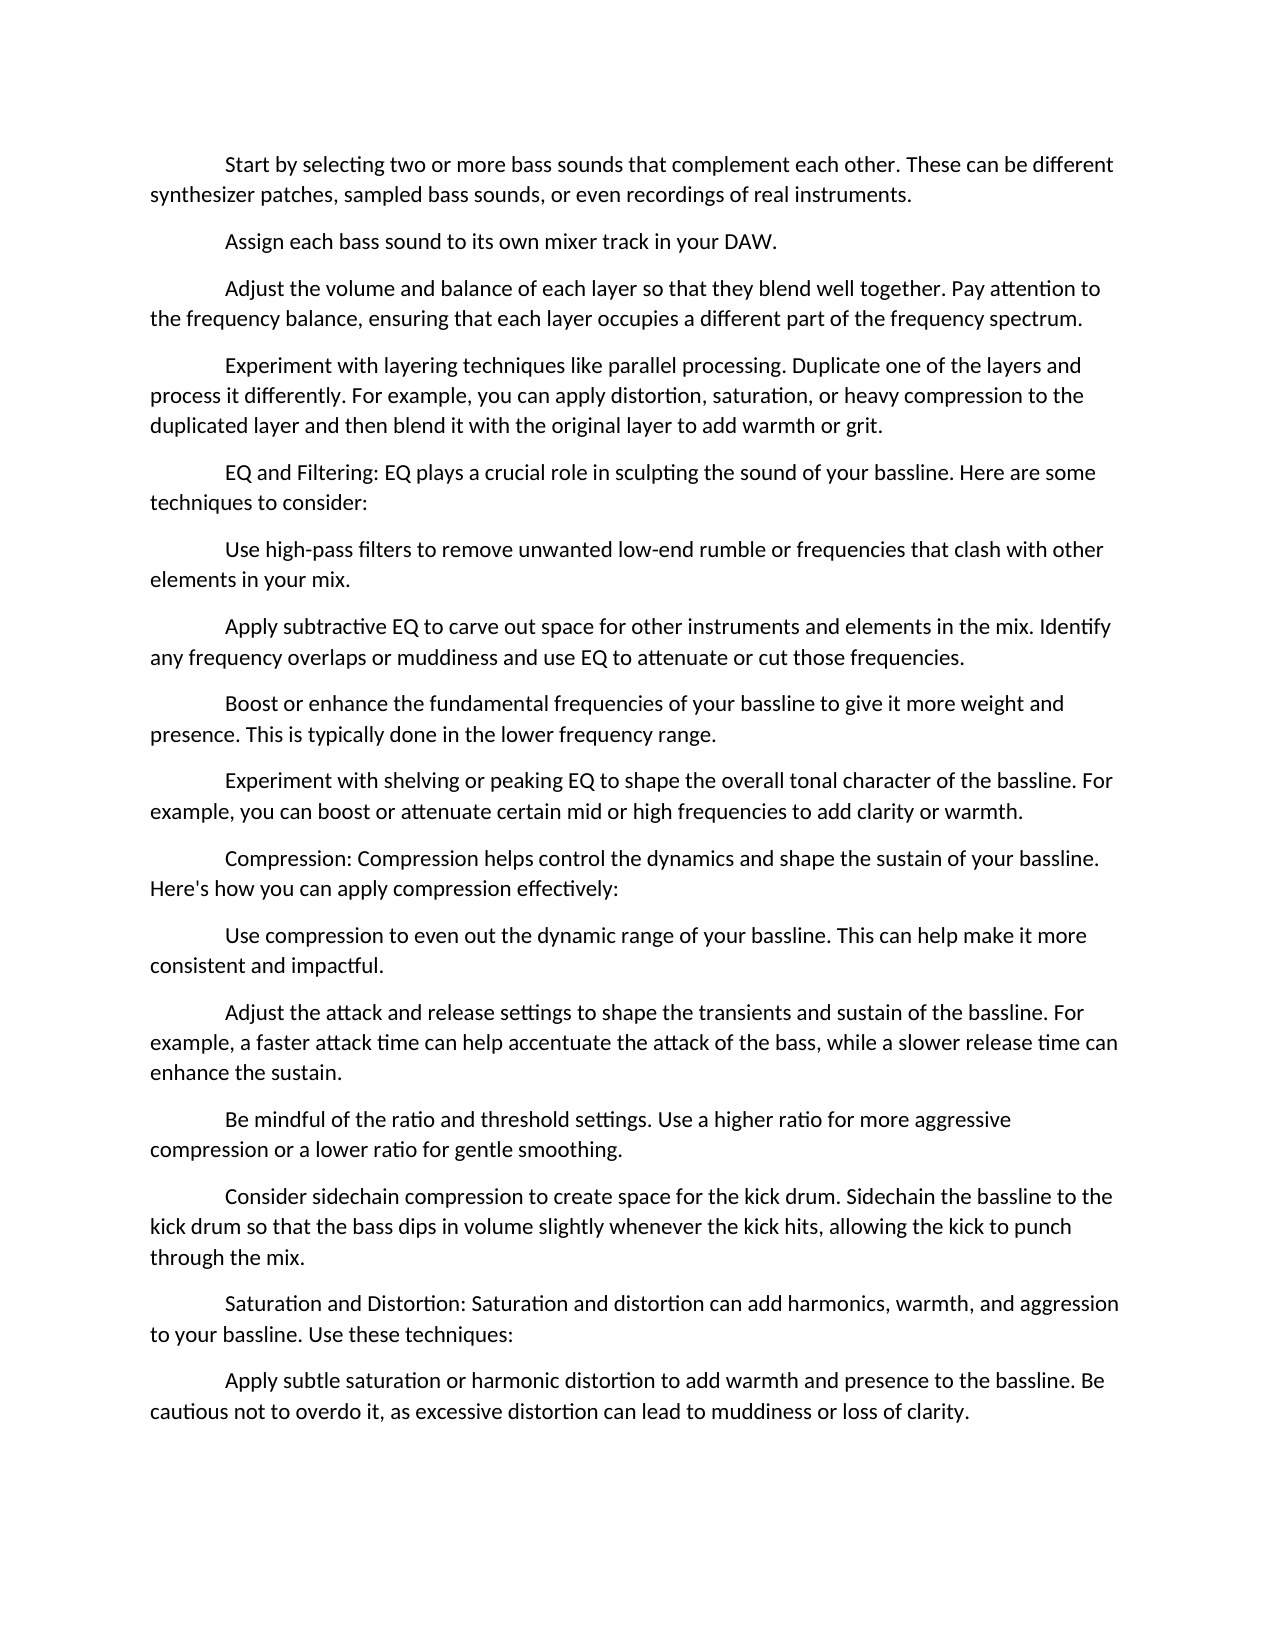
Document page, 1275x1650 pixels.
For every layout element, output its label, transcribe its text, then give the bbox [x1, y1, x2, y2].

text EQ and Filtering: EQ plays a crucial role in sculpting the sound of your bassline. Here are some techniques to consider: [150, 458, 1125, 517]
text Experiment with shelving or peaking EQ to shape the overall tonal character of the bassline. For example, you can boost or attenuate certain mid or high frequencies to add clarity or warmth. [150, 767, 1125, 825]
text Apply subtractive EQ to carve out space for other instruments and elements in the mix. Identify any frequency overlaps or muddiness and use EQ to attenuate or cut those frequencies. [150, 612, 1125, 671]
text Use high-pass filters to remove unwanted low-end rumble or frequencies that clash with other elements in your mix. [150, 535, 1125, 594]
text Be mindful of the ratio and threshold settings. Use a higher ratio for more aggressive compression or a lower ratio for gentle smoothing. [150, 1105, 1125, 1163]
text Experiment with layering techniques like parallel processing. Duplicate one of the layers and process it differently. For example, you can apply distortion, saturation, or heavy compression to the duplicated layer and then blend it with the original layer to add warmth or grit. [150, 351, 1125, 439]
text Use compression to even out the dynamic range of your bassline. This can help make it more consistent and impactful. [150, 921, 1125, 979]
text Boost or enhance the fundamental frequencies of your bassline to give it more weight and presence. This is typically done in the lower frequency range. [150, 689, 1125, 748]
text Adjust the attack and release settings to shape the transients and sustain of the bassline. For example, a faster attack time can help accentuate the attack of the bass, while a slower release time can enhance the sustain. [150, 998, 1125, 1086]
text Consider sidechain compression to create space for the kick drum. Sidechain the bassline to the kick drum so that the bass dips in volume slightly whenever the kick hits, allowing the kick to punch through the mix. [150, 1182, 1125, 1271]
text Start by selecting two or more bass sounds that complement each other. These can be different synthesizer patches, sampled bass sounds, or even recordings of real instruments. [150, 150, 1125, 208]
text Saturation and Distortion: Saturation and distortion can add harmonics, warmth, and aggression to your bassline. Use these techniques: [150, 1289, 1125, 1348]
text Adjust the volume and balance of each layer so that they blend well together. Pay attention to the frequency balance, ensuring that each layer occupies a different part of the frequency spectrum. [150, 274, 1125, 332]
text Compression: Compression helps control the dynamics and shape the sustain of your bassline. Here's how you can apply compression effectively: [150, 844, 1125, 902]
text Assign each bass sound to its own mixer track in your DAW. [150, 227, 1125, 255]
text Apply subtle saturation or harmonic distortion to add warmth and presence to the bassline. Be cautious not to overdo it, as excessive distortion can lead to muddiness or loss of clarity. [150, 1367, 1125, 1425]
